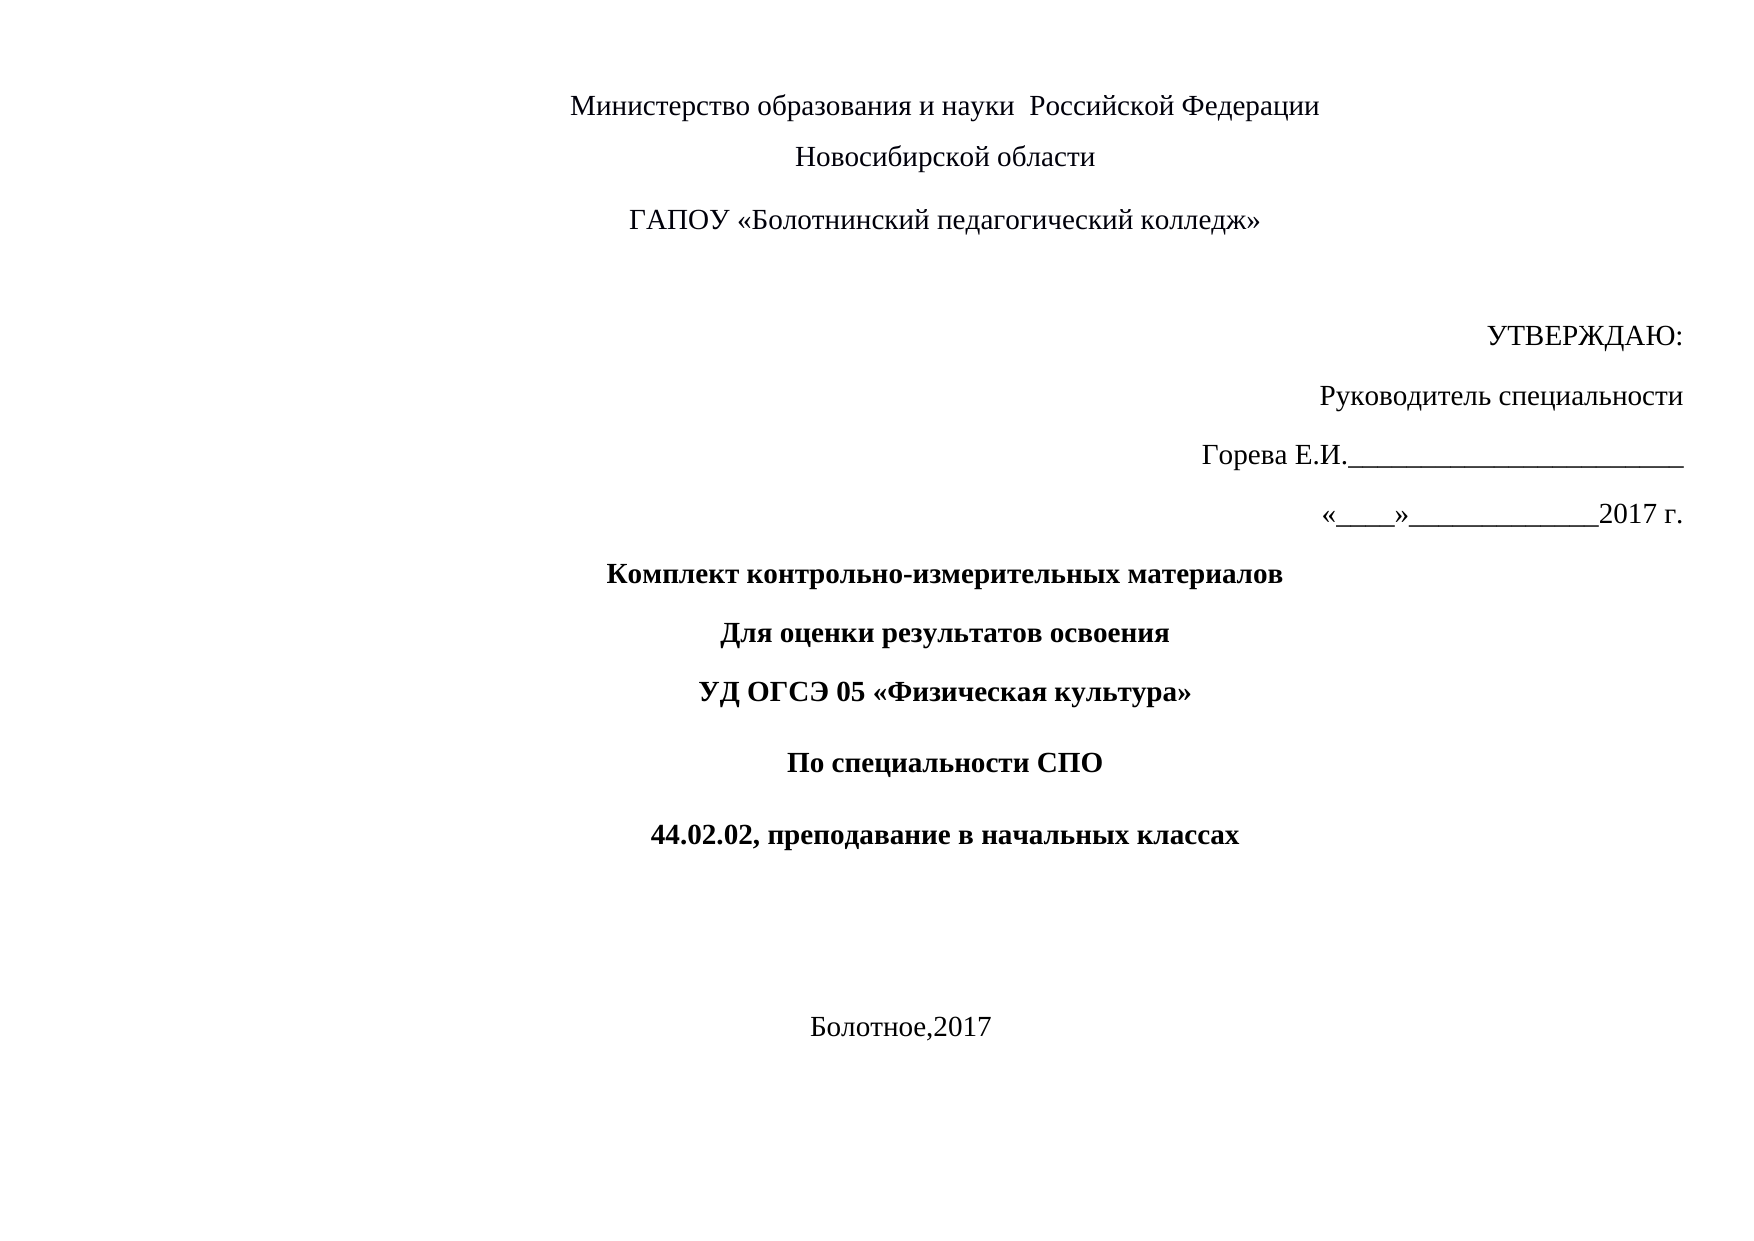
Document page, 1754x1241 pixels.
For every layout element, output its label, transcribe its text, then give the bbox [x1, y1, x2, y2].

text Для оценки результатов освоения [118, 615, 1683, 649]
text ГАПОУ «Болотнинский педагогический колледж» [118, 202, 1683, 236]
text Болотное,2017 [118, 1009, 1683, 1043]
text Министерство образования и науки Российской Федерации [118, 88, 1683, 122]
text УД ОГСЭ 05 «Физическая культура» [118, 674, 1683, 708]
text По специальности СПО [118, 746, 1683, 779]
text УТВЕРЖДАЮ: [118, 318, 1683, 352]
text Комплект контрольно-измерительных материалов [118, 556, 1683, 589]
text 44.02.02, преподавание в начальных классах [118, 817, 1683, 850]
text «____»_____________2017 г. [118, 496, 1683, 530]
text Горева Е.И._______________________ [118, 437, 1683, 471]
text Новосибирской области [118, 139, 1683, 173]
text Руководитель специальности [118, 378, 1683, 411]
